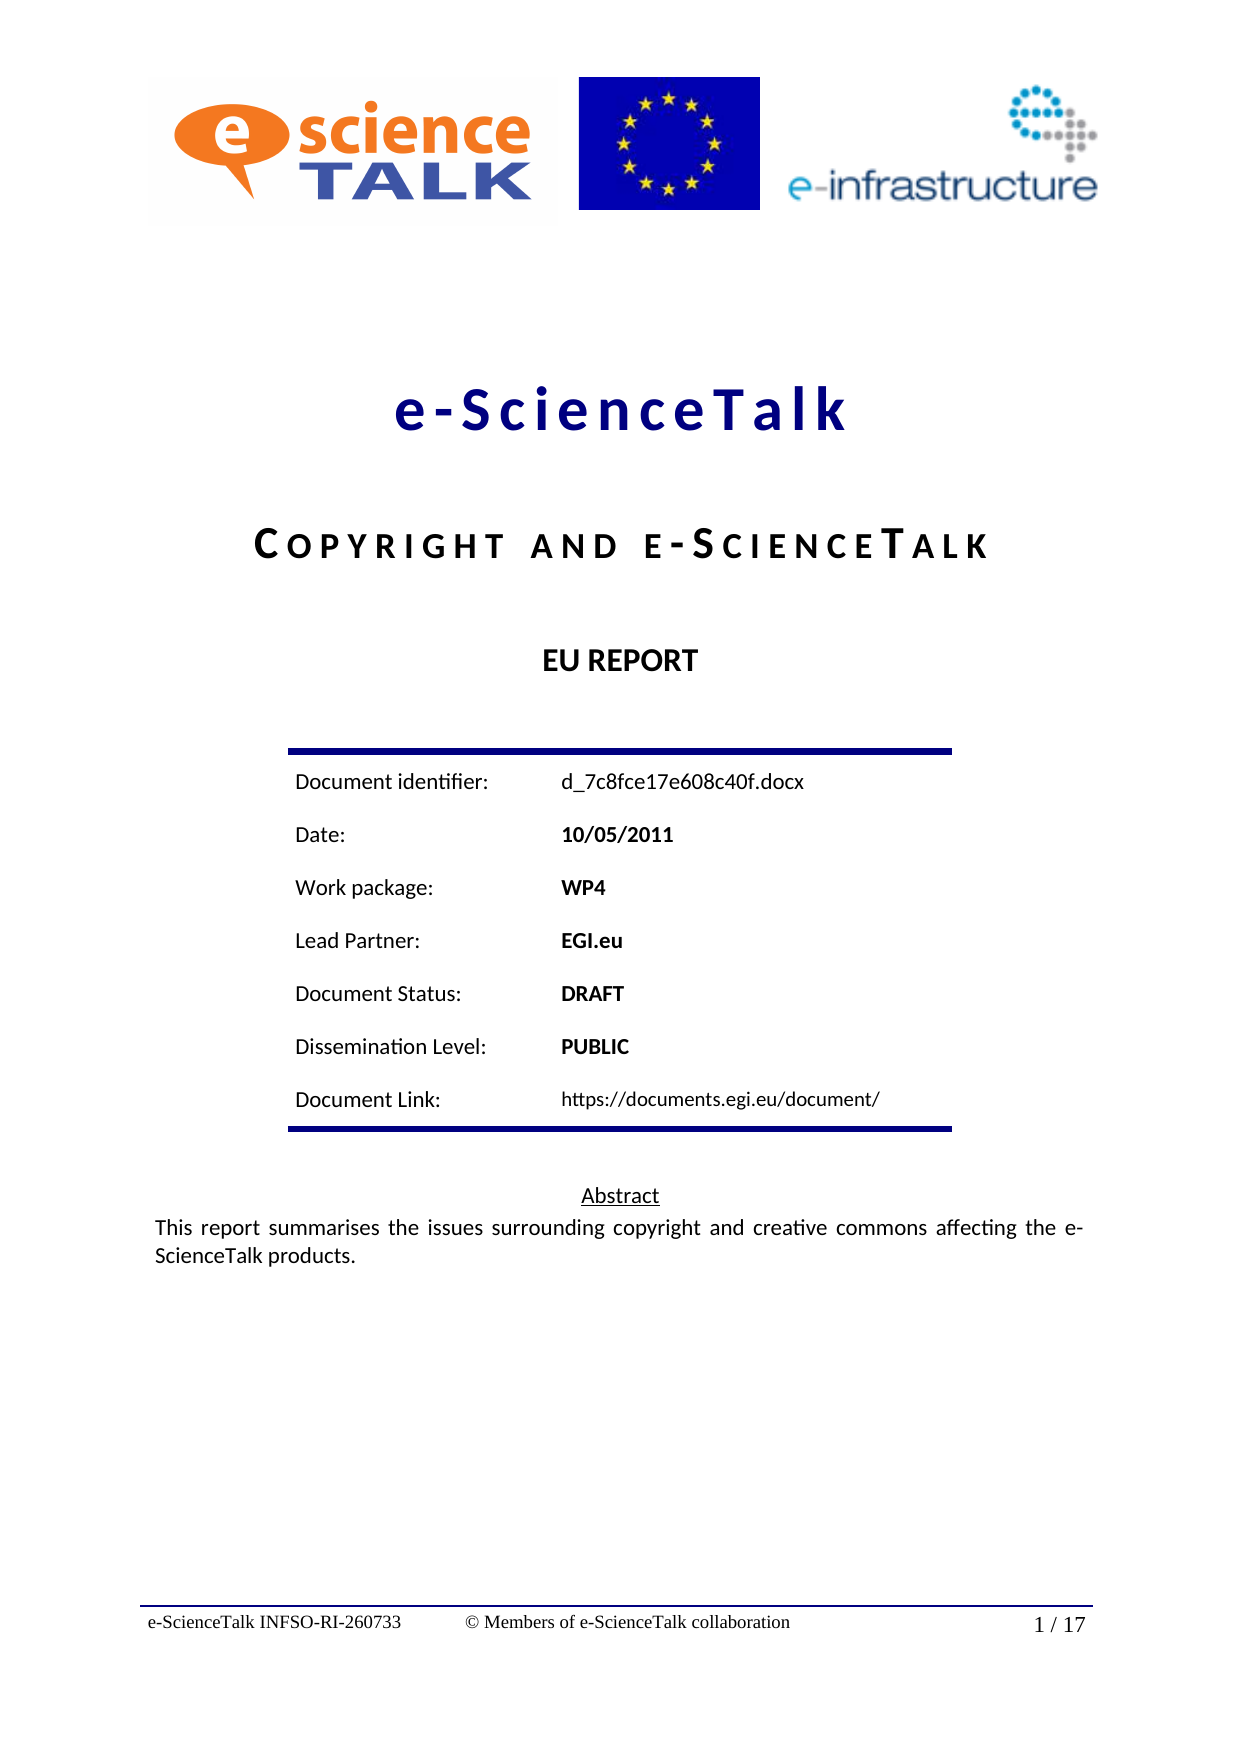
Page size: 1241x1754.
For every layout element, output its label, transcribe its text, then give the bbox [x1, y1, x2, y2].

table_cell Lead Partner: [288, 914, 554, 967]
table_cell PUBLIC [554, 1020, 952, 1073]
picture [578, 77, 760, 210]
table_cell EGI.eu [554, 914, 952, 967]
table_header Document identifier: [288, 755, 554, 807]
table_cell Work package: [288, 861, 554, 913]
table_header e-ScienceTalk_copyright [554, 755, 952, 807]
picture [781, 77, 1106, 210]
text EU REPORT [148, 639, 1092, 680]
table_cell Date: [288, 808, 554, 861]
text e-ScienceTalk [148, 369, 1092, 446]
table_cell Document Status: [288, 967, 554, 1019]
picture [147, 77, 559, 226]
title Copyright and e-ScienceTalk [148, 514, 1092, 570]
table_cell 09/05/2011 [554, 808, 952, 861]
table_cell https://documents.egi.eu/document/ [554, 1073, 952, 1126]
table_cell DRAFT [554, 967, 952, 1019]
table_header Abstract This report summarises the issues surrounding copyright and creative commons affecting the e-ScienceTalk products. [148, 1168, 1093, 1400]
table_cell WP4 [554, 861, 952, 913]
table_cell Dissemination Level: [288, 1020, 554, 1073]
table_cell Document Link: [288, 1073, 554, 1126]
